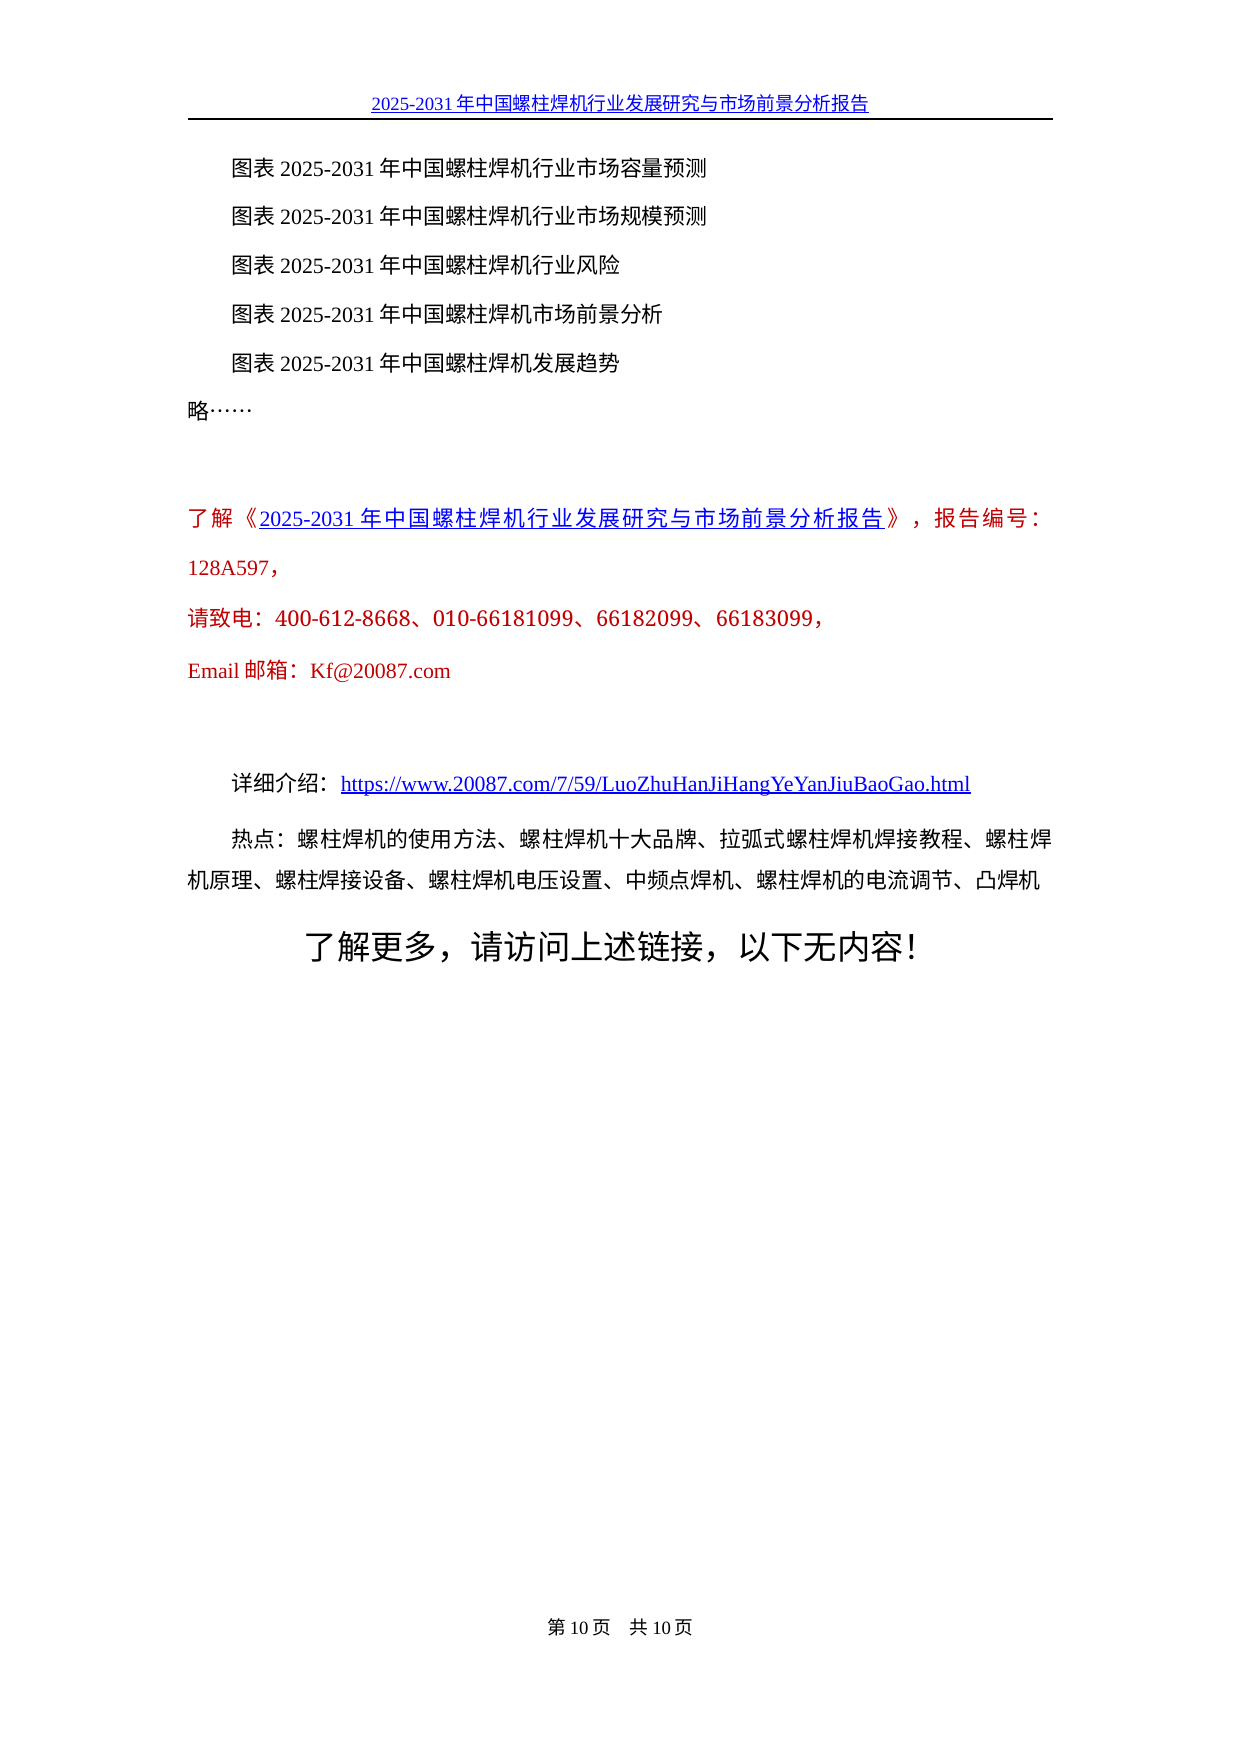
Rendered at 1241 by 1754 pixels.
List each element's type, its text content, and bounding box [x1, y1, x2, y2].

text 热点：螺柱焊机的使用方法、螺柱焊机十大品牌、拉弧式螺柱焊机焊接教程、螺柱焊机原理、螺柱焊接设备、螺柱焊机电压设置、中频点焊机、螺柱焊机的电流调节、凸焊机 [187, 822, 1053, 895]
text 请致电：400-612-8668、010-66181099、66182099、66183099， [187, 601, 1053, 633]
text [187, 150, 1053, 426]
title 了解更多，请访问上述链接，以下无内容！ [187, 912, 1053, 977]
text Email邮箱：Kf@20087.com [187, 652, 1053, 685]
text 详细介绍：https://www.20087.com/7/59/LuoZhuHanJiHangYeYanJiuBaoGao.html [187, 765, 1053, 798]
text 了解《2025-2031年中国螺柱焊机行业发展研究与市场前景分析报告》，报告编号：128A597， [187, 500, 1053, 582]
